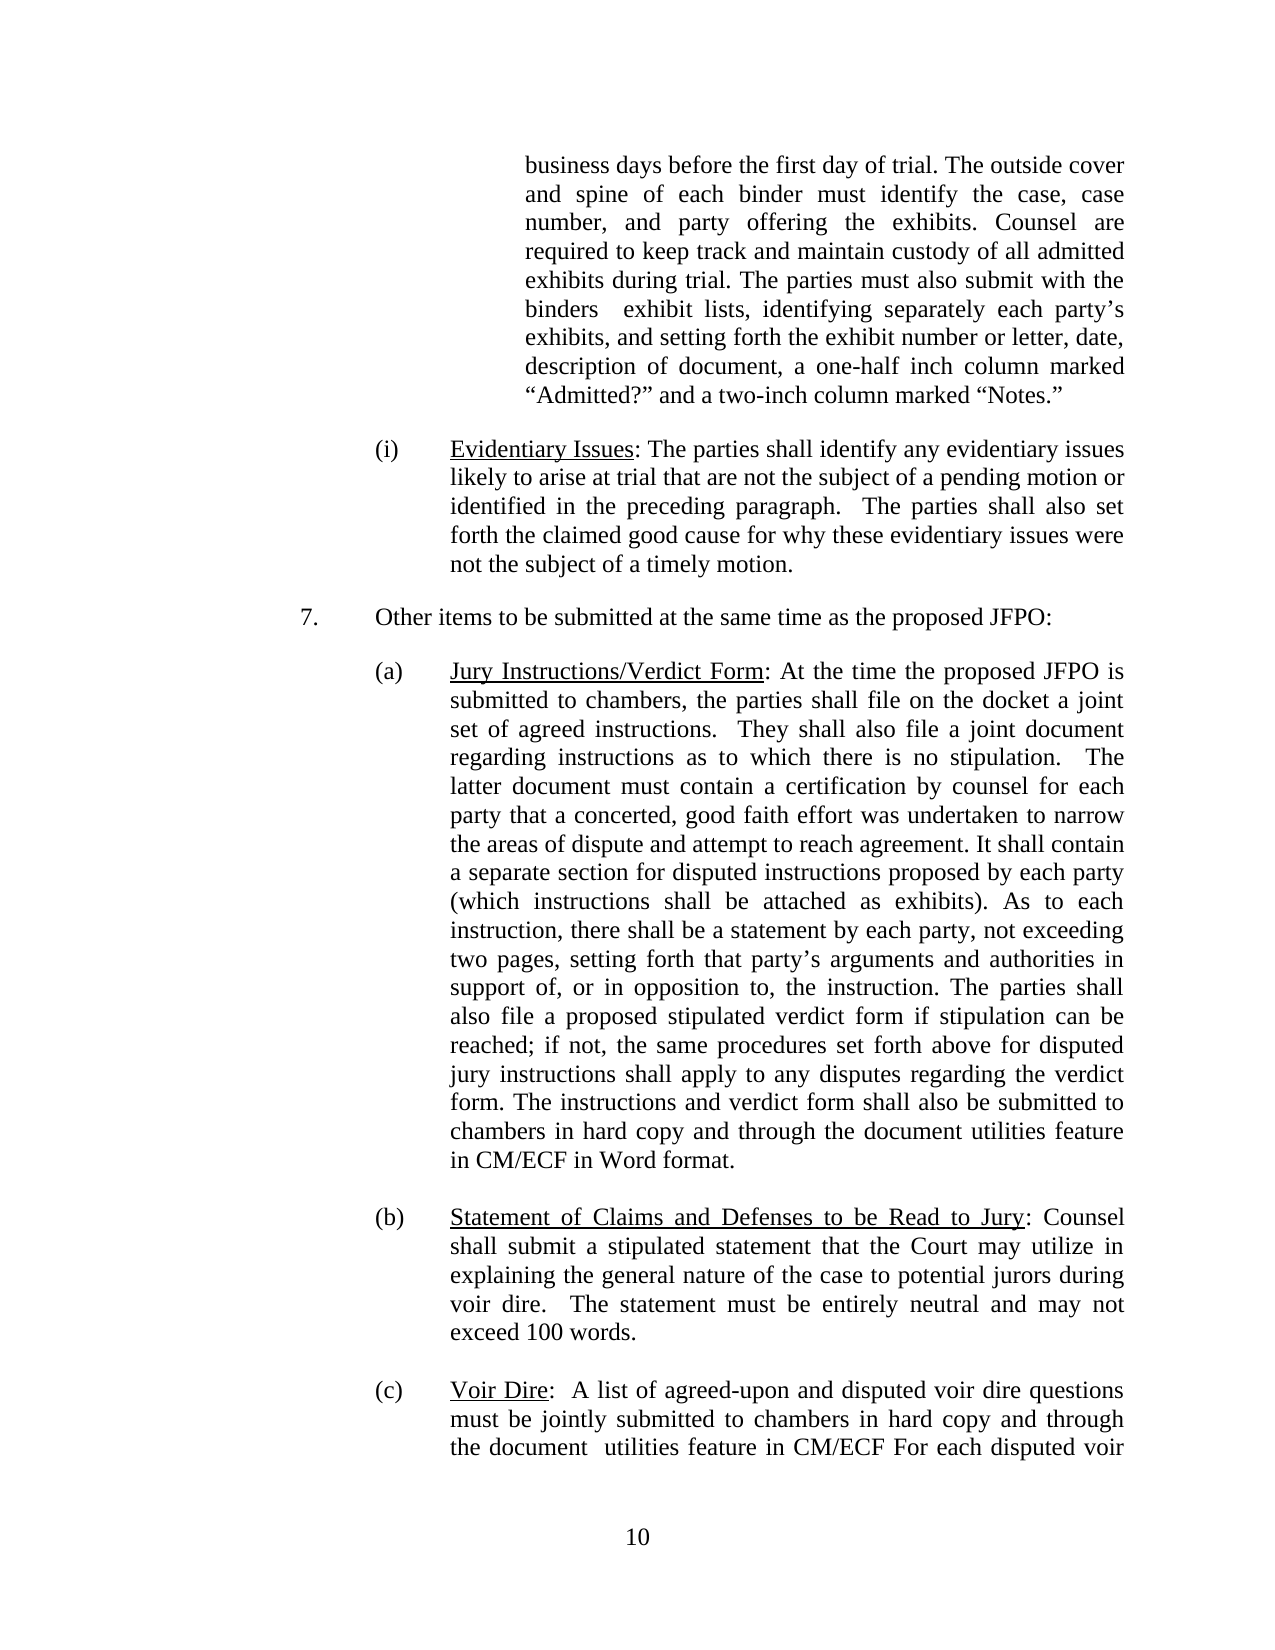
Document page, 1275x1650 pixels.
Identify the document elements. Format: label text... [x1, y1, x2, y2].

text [375, 1375, 1125, 1461]
text 7. Other items to be submitted at the same time as the proposed JFPO: [300, 602, 1125, 631]
text (i) Evidentiary Issues: The parties shall identify any evidentiary issues likely to arise at trial that are not the subject of a pending motion or identified in the preceding paragraph. The parties shall also set forth the claimed good cause for why these evidentiary issues were not the subject of a timely motion. [375, 434, 1125, 577]
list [450, 150, 1125, 409]
text (b) Statement of Claims and Defenses to be Read to Jury: Counsel shall submit a stipulated statement that the Court may utilize in explaining the general nature of the case to potential jurors during voir dire. The statement must be entirely neutral and may not exceed 100 words. [375, 1202, 1125, 1346]
text (a) Jury Instructions/Verdict Form: At the time the proposed JFPO is submitted to chambers, the parties shall file on the docket a joint set of agreed instructions. They shall also file a joint document regarding instructions as to which there is no stipulation. The latter document must contain a certification by counsel for each party that a concerted, good faith effort was undertaken to narrow the areas of dispute and attempt to reach agreement. It shall contain a separate section for disputed instructions proposed by each party (which instructions shall be attached as exhibits). As to each instruction, there shall be a statement by each party, not exceeding two pages, setting forth that party’s arguments and authorities in support of, or in opposition to, the instruction. The parties shall also file a proposed stipulated verdict form if stipulation can be reached; if not, the same procedures set forth above for disputed jury instructions shall apply to any disputes regarding the verdict form. The instructions and verdict form shall also be submitted to chambers in hard copy and through the document utilities feature in CM/ECF in Word format. [375, 656, 1125, 1174]
